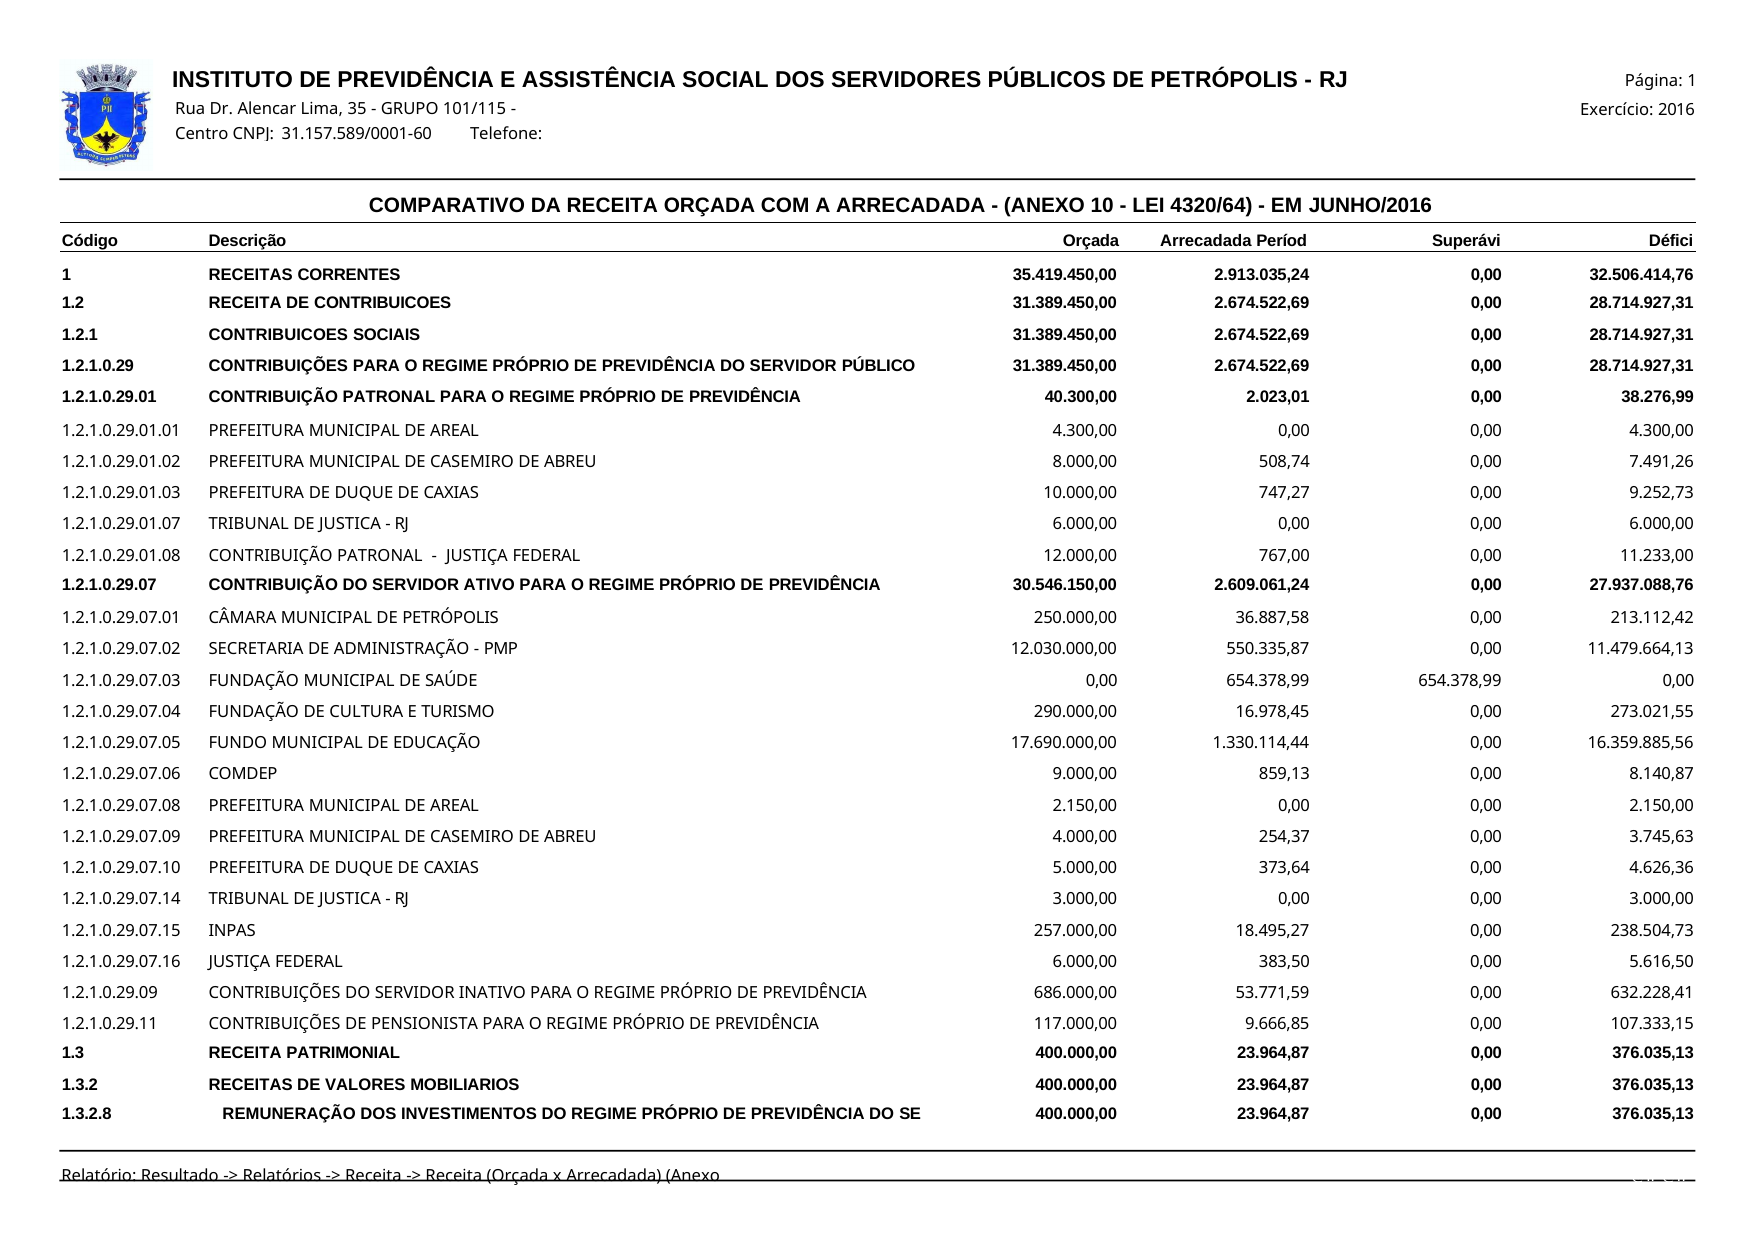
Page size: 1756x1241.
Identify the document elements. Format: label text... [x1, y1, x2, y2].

table_cell 28.714.927,31 [1544, 288, 1696, 319]
table_cell 0,00 [1364, 569, 1544, 600]
table_cell 654.378,99 [1364, 663, 1544, 694]
table_cell 373,64 [1139, 850, 1364, 881]
table_cell 6.000,00 [966, 506, 1139, 537]
table_cell 5.000,00 [966, 850, 1139, 881]
table_cell RECEITAS CORRENTES [195, 252, 966, 287]
table_cell 3.745,63 [1544, 819, 1696, 850]
table_cell PREFEITURA MUNICIPAL DE AREAL [195, 788, 966, 819]
table_cell 0,00 [1364, 1069, 1544, 1100]
table_cell 376.035,13 [1544, 1100, 1696, 1125]
table_cell 0,00 [1544, 663, 1696, 694]
table_cell 0,00 [1139, 788, 1364, 819]
table_cell 30.546.150,00 [966, 569, 1139, 600]
table_cell 1.2.1.0.29.07.04 [60, 694, 195, 725]
table_cell 1.2.1.0.29.07.10 [60, 850, 195, 881]
table_cell 1.2.1.0.29.11 [60, 1006, 195, 1037]
table_cell CONTRIBUICOES SOCIAIS [195, 319, 966, 350]
table_cell 0,00 [1364, 381, 1544, 412]
table_cell FUNDAÇÃO MUNICIPAL DE SAÚDE [195, 663, 966, 694]
table_cell TRIBUNAL DE JUSTICA - RJ [195, 881, 966, 912]
table_cell 254,37 [1139, 819, 1364, 850]
table_cell 9.000,00 [966, 756, 1139, 787]
table_cell 6.000,00 [1544, 506, 1696, 537]
table_cell PREFEITURA MUNICIPAL DE CASEMIRO DE ABREU [195, 444, 966, 475]
table_cell 0,00 [1364, 913, 1544, 944]
table_cell 376.035,13 [1544, 1038, 1696, 1069]
table_cell 0,00 [1364, 850, 1544, 881]
table_cell 376.035,13 [1544, 1069, 1696, 1100]
table_cell 8.000,00 [966, 444, 1139, 475]
table_cell 1.2.1.0.29.07.05 [60, 725, 195, 756]
table_cell 0,00 [1364, 1038, 1544, 1069]
table_cell 1.2.1.0.29.01.02 [60, 444, 195, 475]
table_cell REMUNERAÇÃO DOS INVESTIMENTOS DO REGIME PRÓPRIO DE PREVIDÊNCIA DO SE [195, 1100, 966, 1125]
table_cell 1.2.1 [60, 319, 195, 350]
table_cell INPAS [195, 913, 966, 944]
table_cell 0,00 [1364, 475, 1544, 506]
table_cell 1.2.1.0.29.07.03 [60, 663, 195, 694]
table_cell 213.112,42 [1544, 600, 1696, 631]
table_cell 27.937.088,76 [1544, 569, 1696, 600]
table_cell 11.233,00 [1544, 538, 1696, 569]
table_cell 36.887,58 [1139, 600, 1364, 631]
table_cell 2.023,01 [1139, 381, 1364, 412]
table_cell 383,50 [1139, 944, 1364, 975]
table_cell 2.609.061,24 [1139, 569, 1364, 600]
table_cell 8.140,87 [1544, 756, 1696, 787]
table_cell 0,00 [1364, 444, 1544, 475]
table_cell 11.479.664,13 [1544, 631, 1696, 662]
table_cell FUNDO MUNICIPAL DE EDUCAÇÃO [195, 725, 966, 756]
table_cell SECRETARIA DE ADMINISTRAÇÃO - PMP [195, 631, 966, 662]
table_cell 767,00 [1139, 538, 1364, 569]
table_cell 9.666,85 [1139, 1006, 1364, 1037]
table_cell 2.674.522,69 [1139, 288, 1364, 319]
table_cell 0,00 [1139, 413, 1364, 444]
table_cell 1.2.1.0.29.07.14 [60, 881, 195, 912]
table_cell 290.000,00 [966, 694, 1139, 725]
table_cell 6.000,00 [966, 944, 1139, 975]
table_cell 23.964,87 [1139, 1100, 1364, 1125]
table_cell 1.3.2 [60, 1069, 195, 1100]
table_cell 117.000,00 [966, 1006, 1139, 1037]
table_cell 1.3.2.8 [60, 1100, 195, 1125]
table_cell 1.2.1.0.29.07.01 [60, 600, 195, 631]
table_cell 0,00 [1364, 944, 1544, 975]
table_cell 1.2.1.0.29.07 [60, 569, 195, 600]
table_cell 12.000,00 [966, 538, 1139, 569]
table_cell PREFEITURA DE DUQUE DE CAXIAS [195, 475, 966, 506]
table_cell 4.626,36 [1544, 850, 1696, 881]
table_cell 1.3 [60, 1038, 195, 1069]
table_cell 0,00 [1364, 694, 1544, 725]
table_cell 747,27 [1139, 475, 1364, 506]
table_cell 0,00 [1364, 756, 1544, 787]
table_cell 1.2.1.0.29.07.16 [60, 944, 195, 975]
table_cell RECEITAS DE VALORES MOBILIARIOS [195, 1069, 966, 1100]
table_cell 400.000,00 [966, 1100, 1139, 1125]
table_cell 400.000,00 [966, 1069, 1139, 1100]
table_cell 859,13 [1139, 756, 1364, 787]
table_cell 257.000,00 [966, 913, 1139, 944]
table_cell 1 [60, 252, 195, 287]
table_cell 0,00 [1364, 788, 1544, 819]
table_cell 1.330.114,44 [1139, 725, 1364, 756]
table_cell 250.000,00 [966, 600, 1139, 631]
table_cell 0,00 [1364, 1100, 1544, 1125]
table_cell 1.2.1.0.29.01.03 [60, 475, 195, 506]
table_cell 632.228,41 [1544, 975, 1696, 1006]
table_cell 31.389.450,00 [966, 288, 1139, 319]
table_cell CONTRIBUIÇÕES DE PENSIONISTA PARA O REGIME PRÓPRIO DE PREVIDÊNCIA [195, 1006, 966, 1037]
table_cell 0,00 [1364, 725, 1544, 756]
table_cell 53.771,59 [1139, 975, 1364, 1006]
table_cell 1.2.1.0.29.07.02 [60, 631, 195, 662]
table_cell 38.276,99 [1544, 381, 1696, 412]
table_cell CONTRIBUIÇÃO PATRONAL - JUSTIÇA FEDERAL [195, 538, 966, 569]
table_cell 10.000,00 [966, 475, 1139, 506]
table_cell TRIBUNAL DE JUSTICA - RJ [195, 506, 966, 537]
table_cell 1.2.1.0.29.07.06 [60, 756, 195, 787]
table_cell COMDEP [195, 756, 966, 787]
table_cell 31.389.450,00 [966, 350, 1139, 381]
table_cell 686.000,00 [966, 975, 1139, 1006]
table_cell 0,00 [1364, 538, 1544, 569]
table_cell 0,00 [966, 663, 1139, 694]
table_cell 0,00 [1364, 631, 1544, 662]
table_cell CONTRIBUIÇÃO DO SERVIDOR ATIVO PARA O REGIME PRÓPRIO DE PREVIDÊNCIA [195, 569, 966, 600]
table_cell 0,00 [1364, 319, 1544, 350]
table_cell 0,00 [1364, 350, 1544, 381]
table_cell 0,00 [1364, 819, 1544, 850]
table_cell 550.335,87 [1139, 631, 1364, 662]
table_cell 35.419.450,00 [966, 252, 1139, 287]
table_cell 1.2.1.0.29.09 [60, 975, 195, 1006]
table_cell 0,00 [1364, 506, 1544, 537]
table_cell 16.978,45 [1139, 694, 1364, 725]
table_cell 0,00 [1139, 881, 1364, 912]
table_cell 4.000,00 [966, 819, 1139, 850]
table_cell CÂMARA MUNICIPAL DE PETRÓPOLIS [195, 600, 966, 631]
table_cell 1.2.1.0.29 [60, 350, 195, 381]
table_cell 0,00 [1364, 413, 1544, 444]
table_cell CONTRIBUIÇÕES PARA O REGIME PRÓPRIO DE PREVIDÊNCIA DO SERVIDOR PÚBLICO [195, 350, 966, 381]
table_cell 0,00 [1364, 1006, 1544, 1037]
table_cell 23.964,87 [1139, 1038, 1364, 1069]
table_cell 1.2 [60, 288, 195, 319]
table_cell 28.714.927,31 [1544, 350, 1696, 381]
text COMPARATIVO DA RECEITA ORÇADA COM A ARRECADADA - (ANEXO 10 - LEI 4320/64) - EM JUNHO/2016 [369, 193, 1696, 217]
table_cell PREFEITURA MUNICIPAL DE AREAL [195, 413, 966, 444]
table_header Arrecadada Períod [1139, 223, 1364, 251]
table_cell 1.2.1.0.29.01.01 [60, 413, 195, 444]
table_cell 2.913.035,24 [1139, 252, 1364, 287]
table_cell 1.2.1.0.29.07.09 [60, 819, 195, 850]
table_cell RECEITA PATRIMONIAL [195, 1038, 966, 1069]
table_cell PREFEITURA MUNICIPAL DE CASEMIRO DE ABREU [195, 819, 966, 850]
table_cell 508,74 [1139, 444, 1364, 475]
table_cell 23.964,87 [1139, 1069, 1364, 1100]
table_cell 32.506.414,76 [1544, 252, 1696, 287]
table_cell CONTRIBUIÇÃO PATRONAL PARA O REGIME PRÓPRIO DE PREVIDÊNCIA [195, 381, 966, 412]
table_header Código [60, 223, 195, 251]
table_header Défici [1544, 223, 1696, 251]
table_cell 18.495,27 [1139, 913, 1364, 944]
table_cell 0,00 [1364, 288, 1544, 319]
table_cell 2.150,00 [1544, 788, 1696, 819]
table_header Descrição [195, 223, 966, 251]
table_cell 4.300,00 [1544, 413, 1696, 444]
table_cell 0,00 [1364, 252, 1544, 287]
table_cell 16.359.885,56 [1544, 725, 1696, 756]
table_cell 0,00 [1364, 600, 1544, 631]
table_cell 1.2.1.0.29.01.07 [60, 506, 195, 537]
table_cell 1.2.1.0.29.07.15 [60, 913, 195, 944]
table_cell 273.021,55 [1544, 694, 1696, 725]
picture [59, 59, 154, 171]
table_cell 1.2.1.0.29.07.08 [60, 788, 195, 819]
table_cell 3.000,00 [1544, 881, 1696, 912]
table_cell 40.300,00 [966, 381, 1139, 412]
table_cell PREFEITURA DE DUQUE DE CAXIAS [195, 850, 966, 881]
table_cell 31.389.450,00 [966, 319, 1139, 350]
table_cell 4.300,00 [966, 413, 1139, 444]
table_cell 2.674.522,69 [1139, 319, 1364, 350]
table_cell 7.491,26 [1544, 444, 1696, 475]
table_cell 28.714.927,31 [1544, 319, 1696, 350]
table_cell 107.333,15 [1544, 1006, 1696, 1037]
table_cell RECEITA DE CONTRIBUICOES [195, 288, 966, 319]
table_cell 5.616,50 [1544, 944, 1696, 975]
table_cell 0,00 [1364, 975, 1544, 1006]
table_cell 400.000,00 [966, 1038, 1139, 1069]
table_cell 654.378,99 [1139, 663, 1364, 694]
table_cell 1.2.1.0.29.01 [60, 381, 195, 412]
table_cell 238.504,73 [1544, 913, 1696, 944]
table_cell 2.674.522,69 [1139, 350, 1364, 381]
table_cell CONTRIBUIÇÕES DO SERVIDOR INATIVO PARA O REGIME PRÓPRIO DE PREVIDÊNCIA [195, 975, 966, 1006]
table_cell 12.030.000,00 [966, 631, 1139, 662]
table_cell 2.150,00 [966, 788, 1139, 819]
table_cell 3.000,00 [966, 881, 1139, 912]
table_cell JUSTIÇA FEDERAL [195, 944, 966, 975]
table_cell 0,00 [1139, 506, 1364, 537]
table_cell 1.2.1.0.29.01.08 [60, 538, 195, 569]
table_cell FUNDAÇÃO DE CULTURA E TURISMO [195, 694, 966, 725]
table_cell 9.252,73 [1544, 475, 1696, 506]
table_header Orçada [966, 223, 1139, 251]
table_header Superávi [1364, 223, 1544, 251]
table_cell 0,00 [1364, 881, 1544, 912]
table_cell 17.690.000,00 [966, 725, 1139, 756]
